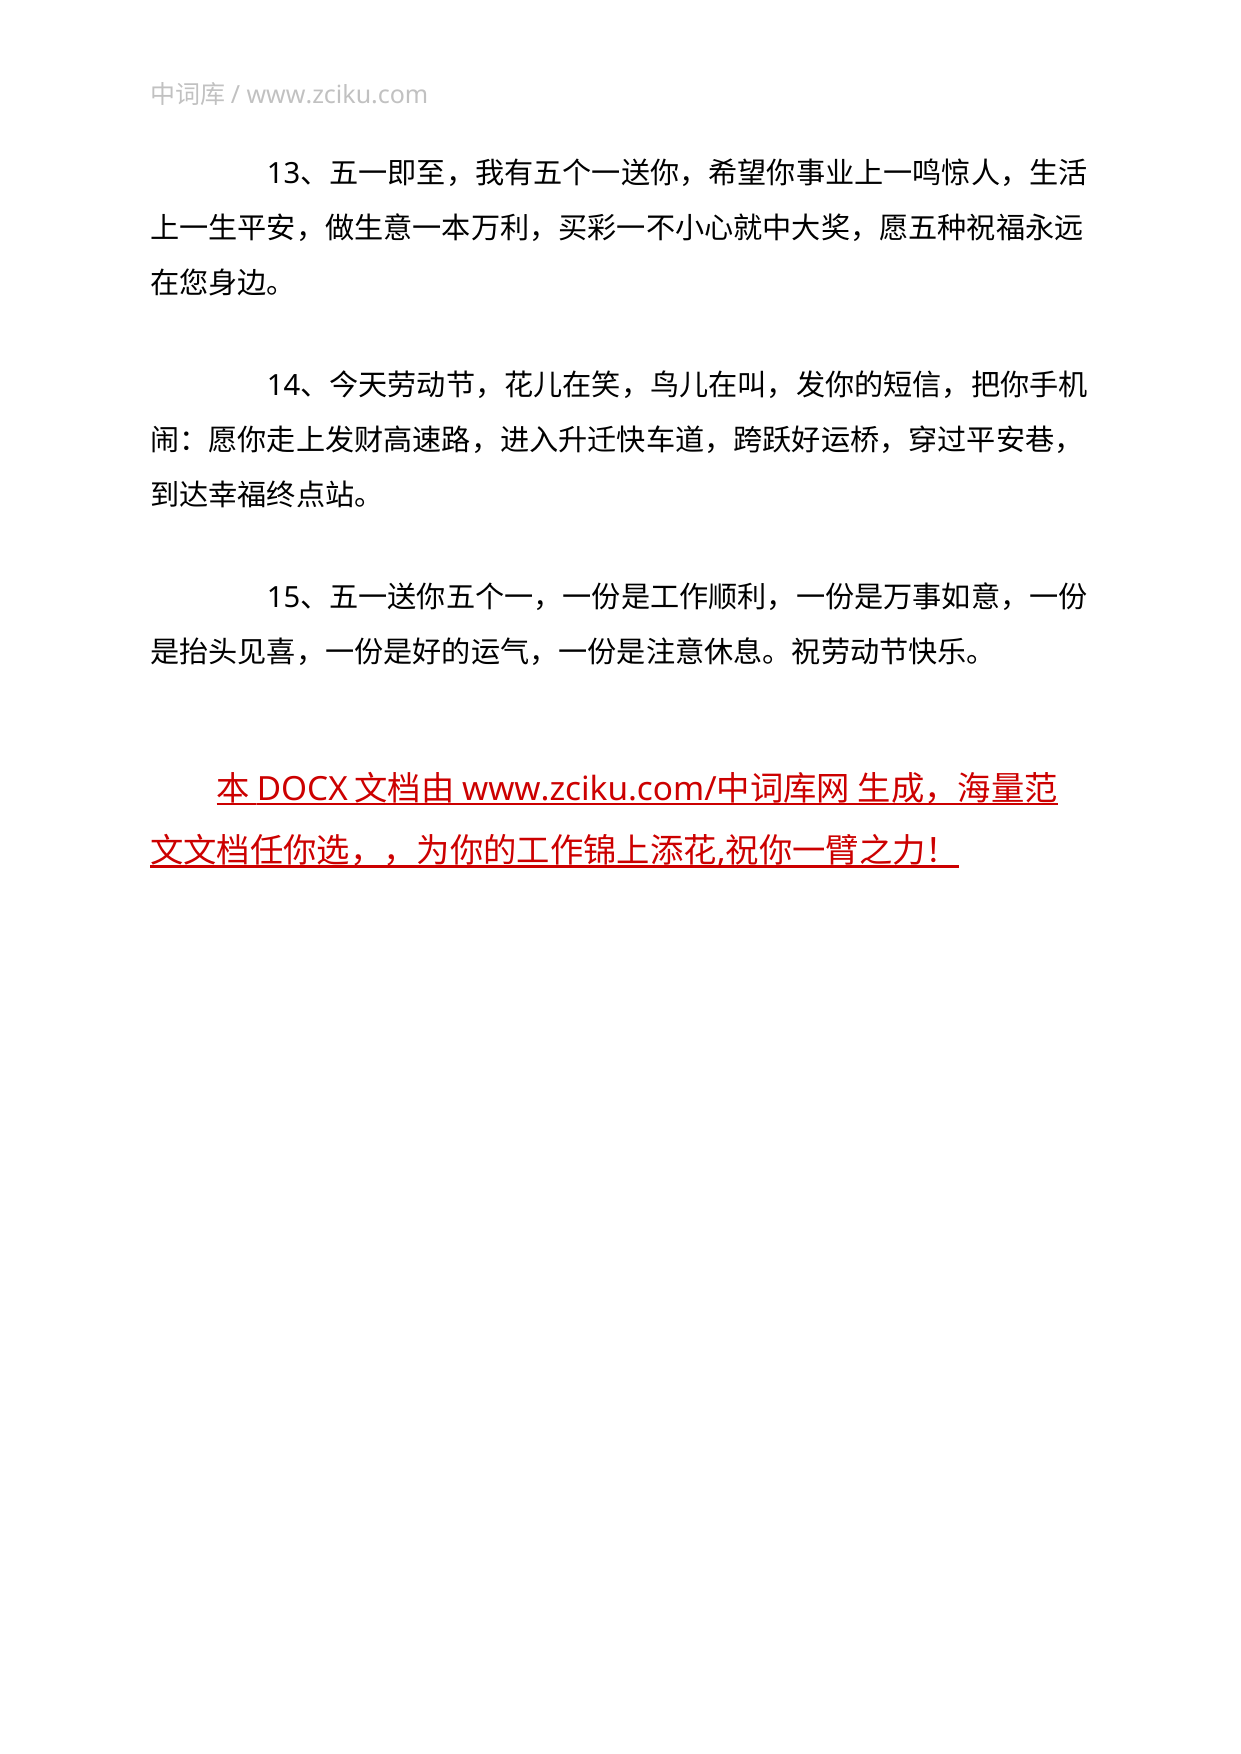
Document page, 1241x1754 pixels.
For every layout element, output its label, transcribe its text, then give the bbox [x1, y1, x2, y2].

text 14、今天劳动节，花儿在笑，鸟儿在叫，发你的短信，把你手机闹：愿你走上发财高速路，进入升迁快车道，跨跃好运桥，穿过平安巷，到达幸福终点站。 [150, 362, 1090, 514]
text 本DOCX文档由 www.zciku.com/中词库网 生成，海量范文文档任你选，，为你的工作锦上添花,祝你一臂之力！ [150, 761, 1090, 873]
text 15、五一送你五个一，一份是工作顺利，一份是万事如意，一份是抬头见喜，一份是好的运气，一份是注意休息。祝劳动节快乐。 [150, 573, 1090, 671]
text 13、五一即至，我有五个一送你，希望你事业上一鸣惊人，生活上一生平安，做生意一本万利，买彩一不小心就中大奖，愿五种祝福永远在您身边。 [150, 150, 1090, 302]
